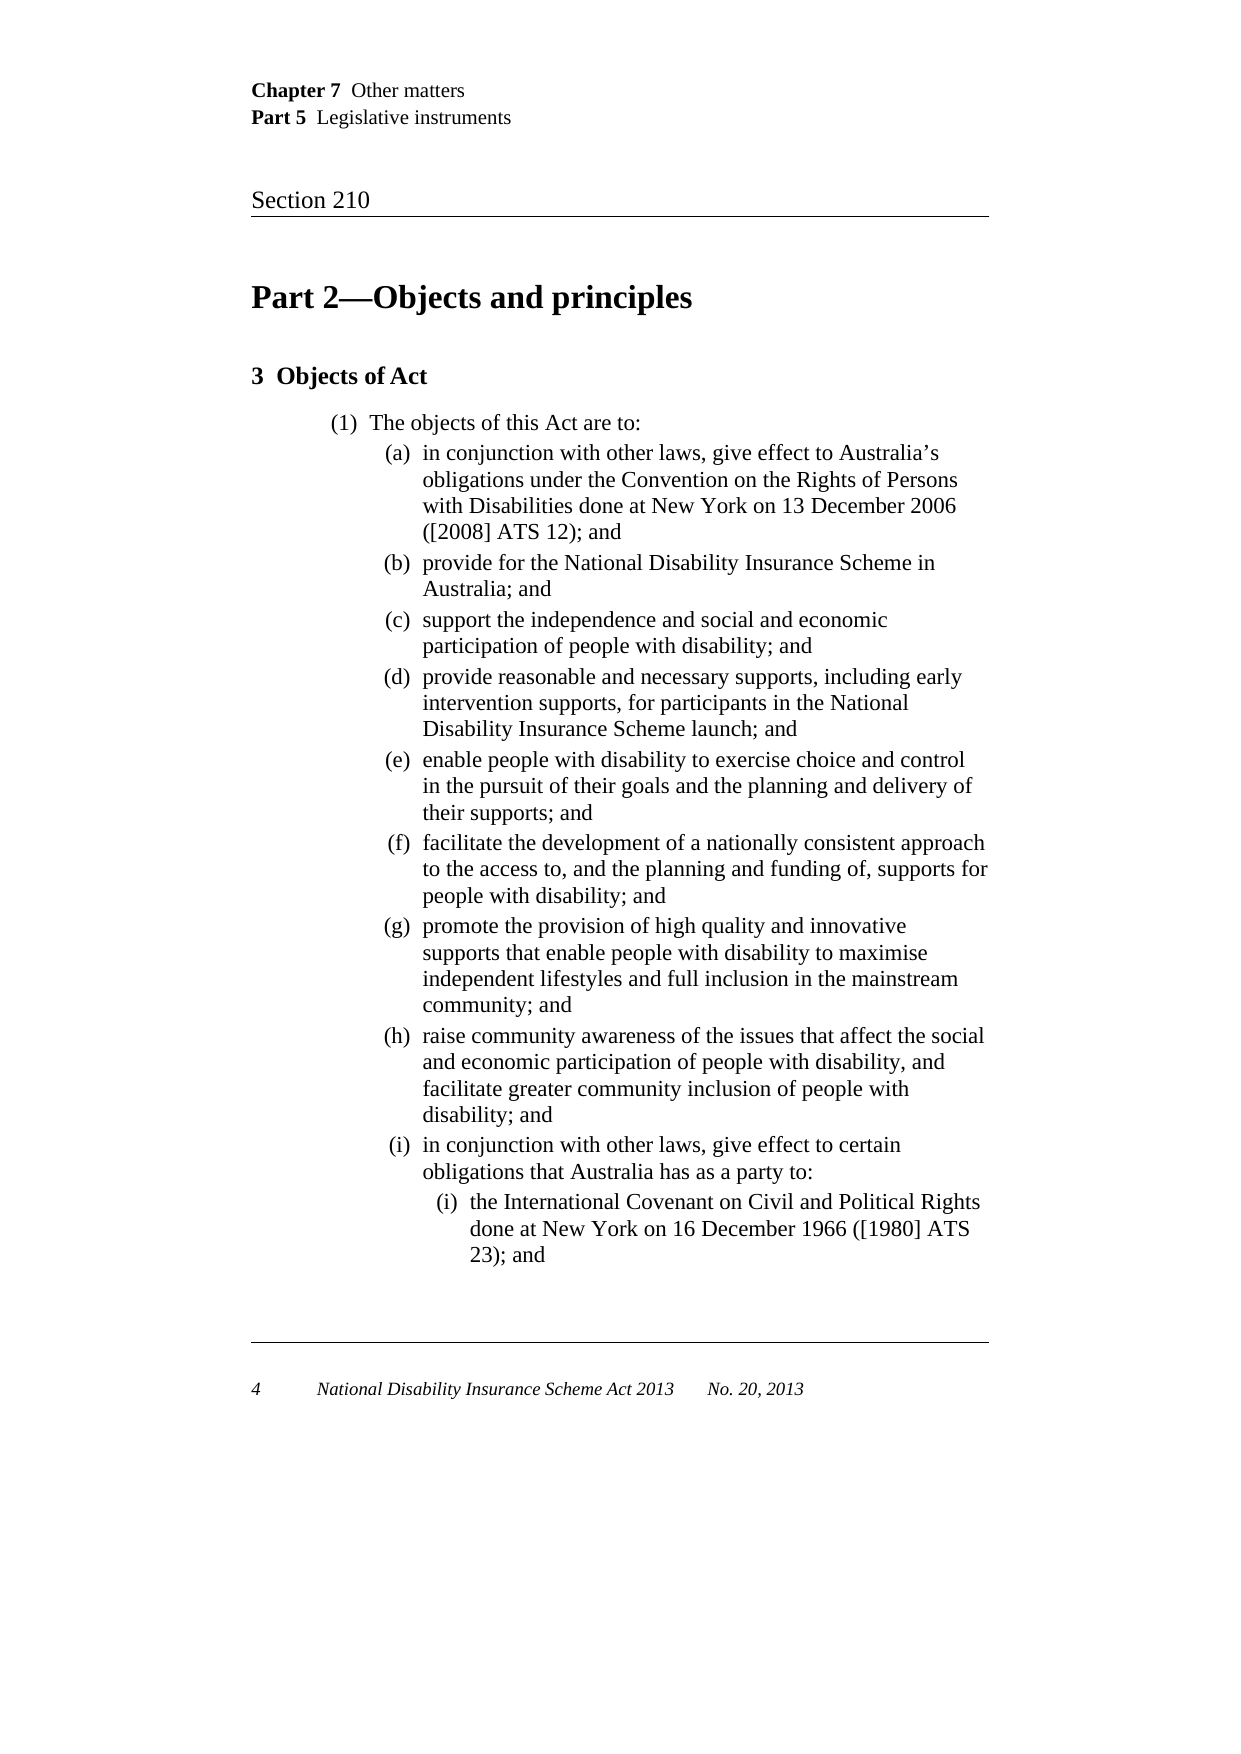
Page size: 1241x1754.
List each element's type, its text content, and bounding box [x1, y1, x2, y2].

text (b) provide for the National Disability Insurance Scheme in Australia; and [251, 549, 989, 602]
text (d) provide reasonable and necessary supports, including early intervention supports, for participants in the National Disability Insurance Scheme launch; and [251, 663, 989, 742]
text (e) enable people with disability to exercise choice and control in the pursuit of their goals and the planning and delivery of their supports; and [251, 746, 989, 825]
text (h) raise community awareness of the issues that affect the social and economic participation of people with disability, and facilitate greater community inclusion of people with disability; and [251, 1022, 989, 1127]
text (1) The objects of this Act are to: [251, 409, 989, 435]
text (c) support the independence and social and economic participation of people with disability; and [251, 606, 989, 658]
text (a) in conjunction with other laws, give effect to Australia’s obligations under the Convention on the Rights of Persons with Disabilities done at New York on 13 December 2006 ([2008] ATS 12); and [251, 439, 989, 545]
text 3 Objects of Act [251, 361, 989, 390]
text (f) facilitate the development of a nationally consistent approach to the access to, and the planning and funding of, supports for people with disability; and [251, 829, 989, 908]
text (g) promote the provision of high quality and innovative supports that enable people with disability to maximise independent lifestyles and full inclusion in the mainstream community; and [251, 912, 989, 1018]
text (i) the International Covenant on Civil and Political Rights done at New York on 16 December 1966 ([1980] ATS 23); and [251, 1188, 989, 1267]
text Part 2—Objects and principles [251, 277, 989, 316]
text (i) in conjunction with other laws, give effect to certain obligations that Australia has as a party to: [251, 1132, 989, 1184]
